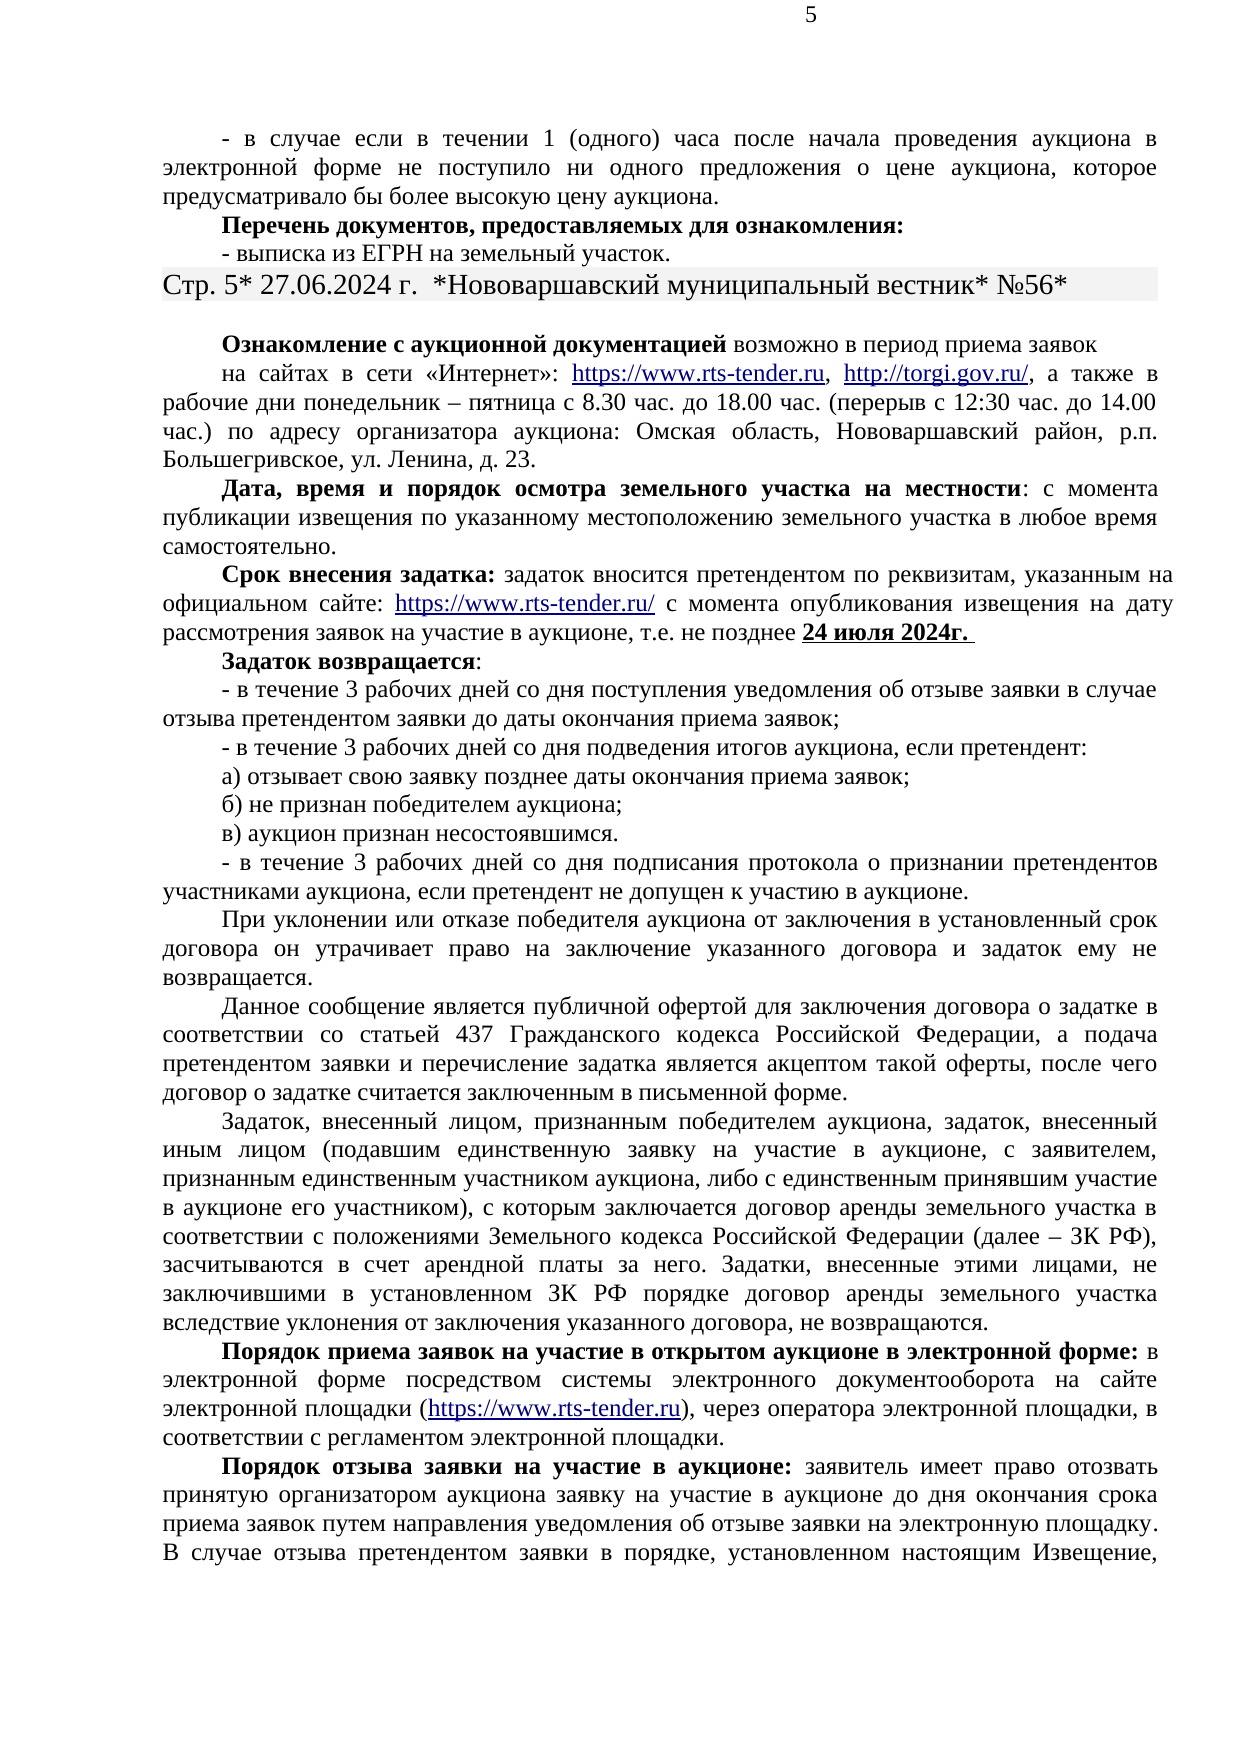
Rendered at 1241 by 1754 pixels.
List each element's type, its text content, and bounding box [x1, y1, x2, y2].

text При уклонении или отказе победителя аукциона от заключения в установленный срок договора он утрачивает право на заключение указанного договора и задаток ему не возвращается. [162, 904, 1158, 991]
text - в случае если в течении 1 (одного) часа после начала проведения аукциона в электронной форме не поступило ни одного предложения о цене аукциона, которое предусматривало бы более высокую цену аукциона. [162, 123, 1158, 210]
text Задаток возвращается: [162, 646, 1158, 674]
text - в течение 3 рабочих дней со дня подписания протокола о признании претендентов участниками аукциона, если претендент не допущен к участию в аукционе. [162, 847, 1158, 904]
text Задаток, внесенный лицом, признанным победителем аукциона, задаток, внесенный иным лицом (подавшим единственную заявку на участие в аукционе, с заявителем, признанным единственным участником аукциона, либо с единственным принявшим участие в аукционе его участником), с которым заключается договор аренды земельного участка в соответствии с положениями Земельного кодекса Российской Федерации (далее – ЗК РФ), засчитываются в счет арендной платы за него. Задатки, внесенные этими лицами, не заключившими в установленном ЗК РФ порядке договор аренды земельного участка вследствие уклонения от заключения указанного договора, не возвращаются. [162, 1106, 1158, 1336]
text - выписка из ЕГРН на земельный участок. [162, 238, 1158, 267]
text б) не признан победителем аукциона; [162, 789, 1158, 818]
text Срок внесения задатка: задаток вносится претендентом по реквизитам, указанным на официальном сайте: https://www.rts-tender.ru/ с момента опубликования извещения на дату рассмотрения заявок на участие в аукционе, т.е. не позднее 24 июля 2024г. [162, 559, 1173, 646]
text Порядок приема заявок на участие в открытом аукционе в электронной форме: в электронной форме посредством системы электронного документооборота на сайте электронной площадки (https://www.rts-tender.ru), через оператора электронной площадки, в соответствии с регламентом электронной площадки. [162, 1336, 1158, 1451]
text Перечень документов, предоставляемых для ознакомления: [162, 210, 1158, 238]
text - в течение 3 рабочих дней со дня подведения итогов аукциона, если претендент: [162, 732, 1158, 761]
text - в течение 3 рабочих дней со дня поступления уведомления об отзыве заявки в случае отзыва претендентом заявки до даты окончания приема заявок; [162, 674, 1158, 732]
text Стр. 5* 27.06.2024 г. *Нововаршавский муниципальный вестник* №56* [162, 267, 1158, 301]
text на сайтах в сети «Интернет»: https://www.rts-tender.ru, http://torgi.gov.ru/, а также в рабочие дни понедельник – пятница с 8.30 час. до 18.00 час. (перерыв с 12:30 час. до 14.00 час.) по адресу организатора аукциона: Омская область, Нововаршавский район, р.п. Большегривское, ул. Ленина, д. 23. [162, 358, 1158, 473]
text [162, 1451, 1158, 1566]
text а) отзывает свою заявку позднее даты окончания приема заявок; [162, 761, 1158, 789]
text Дата, время и порядок осмотра земельного участка на местности: с момента публикации извещения по указанному местоположению земельного участка в любое время самостоятельно. [162, 473, 1158, 559]
text в) аукцион признан несостоявшимся. [162, 818, 1158, 847]
text Ознакомление с аукционной документацией возможно в период приема заявок [162, 329, 1158, 358]
text Данное сообщение является публичной офертой для заключения договора о задатке в соответствии со статьей 437 Гражданского кодекса Российской Федерации, а подача претендентом заявки и перечисление задатка является акцептом такой оферты, после чего договор о задатке считается заключенным в письменной форме. [162, 991, 1158, 1106]
